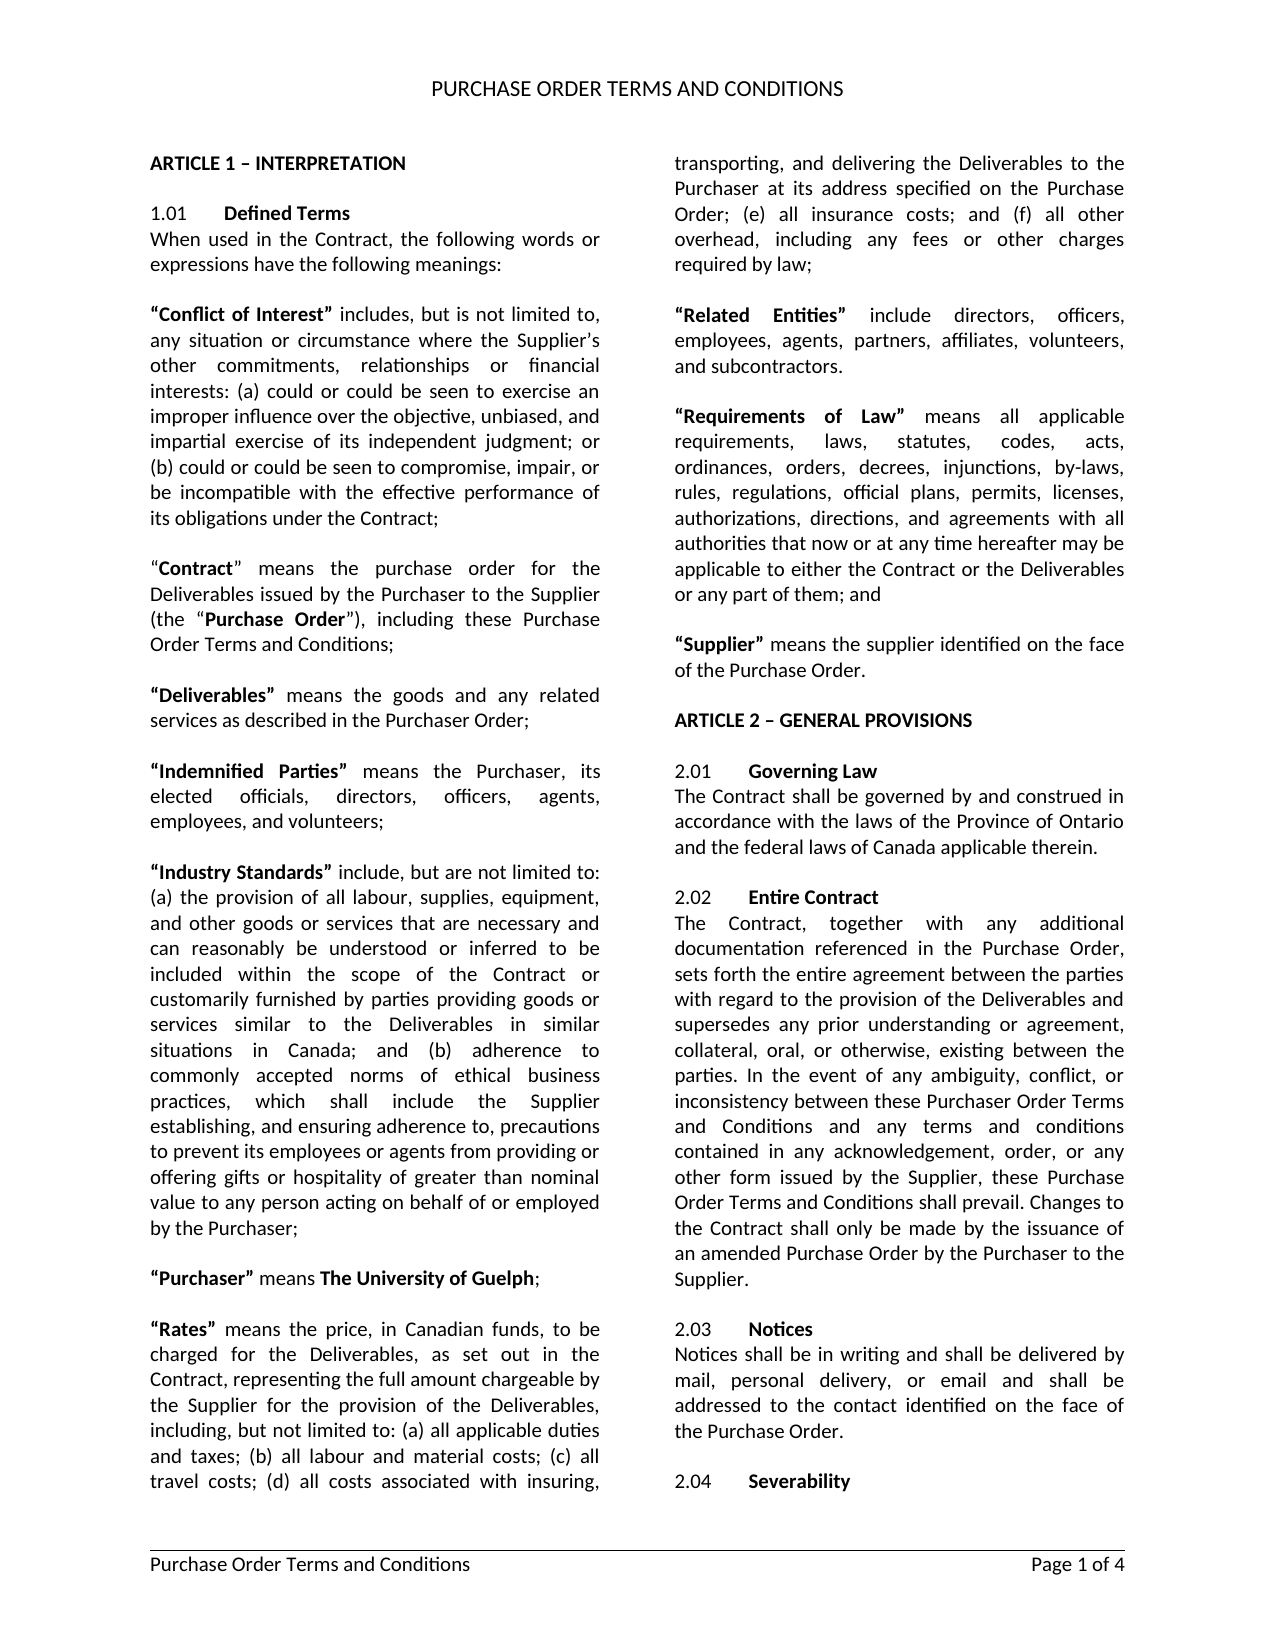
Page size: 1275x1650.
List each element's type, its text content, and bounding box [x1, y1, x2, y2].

text “Conflict of Interest” includes, but is not limited to, any situation or circumstance where the Supplier’s other commitments, relationships or financial interests: (a) could or could be seen to exercise an improper influence over the objective, unbiased, and impartial exercise of its independent judgment; or (b) could or could be seen to compromise, impair, or be incompatible with the effective performance of its obligations under the Contract; [150, 302, 601, 530]
subtitle 2.03 Notices [674, 1316, 1125, 1342]
text “Deliverables” means the goods and any related services as described in the Purchaser Order; [150, 682, 601, 733]
text “Contract” means the purchase order for the Deliverables issued by the Purchaser to the Supplier (the “Purchase Order”), including these Purchase Order Terms and Conditions; [150, 555, 601, 657]
text The Contract, together with any additional documentation referenced in the Purchase Order, sets forth the entire agreement between the parties with regard to the provision of the Deliverables and supersedes any prior understanding or agreement, collateral, oral, or otherwise, existing between the parties. In the event of any ambiguity, conflict, or inconsistency between these Purchaser Order Terms and Conditions and any terms and conditions contained in any acknowledgement, order, or any other form issued by the Supplier, these Purchase Order Terms and Conditions shall prevail. Changes to the Contract shall only be made by the issuance of an amended Purchase Order by the Purchaser to the Supplier. [674, 910, 1125, 1291]
text When used in the Contract, the following words or expressions have the following meanings: [150, 226, 601, 277]
text ARTICLE 2 – GENERAL PROVISIONS [674, 707, 1125, 733]
text “Supplier” means the supplier identified on the face of the Purchase Order. [674, 632, 1125, 682]
subtitle 2.04 Severability [674, 1468, 1125, 1494]
text ARTICLE 1 – INTERPRETATION [150, 150, 601, 175]
subtitle 1.01 Defined Terms [150, 200, 601, 226]
text The Contract shall be governed by and construed in accordance with the laws of the Province of Ontario and the federal laws of Canada applicable therein. [674, 783, 1125, 859]
text Notices shall be in writing and shall be delivered by mail, personal delivery, or email and shall be addressed to the contact identified on the face of the Purchase Order. [674, 1342, 1125, 1443]
subtitle 2.01 Governing Law [674, 758, 1125, 783]
text “Requirements of Law” means all applicable requirements, laws, statutes, codes, acts, ordinances, orders, decrees, injunctions, by-laws, rules, regulations, official plans, permits, licenses, authorizations, directions, and agreements with all authorities that now or at any time hereafter may be applicable to either the Contract or the Deliverables or any part of them; and [674, 403, 1125, 607]
text “Purchaser” means The University of Guelph; [150, 1265, 601, 1291]
text “Rates” means the price, in Canadian funds, to be charged for the Deliverables, as set out in the Contract, representing the full amount chargeable by the Supplier for the provision of the Deliverables, including, but not limited to: (a) all applicable duties and taxes; (b) all labour and material costs; (c) all travel costs; (d) all costs associated with insuring, transporting, and delivering the Deliverables to the Purchaser at its address specified on the Purchase Order; (e) all insurance costs; and (f) all other overhead, including any fees or other charges required by law; [150, 1316, 601, 1494]
text “Indemnified Parties” means the Purchaser, its elected officials, directors, officers, agents, employees, and volunteers; [150, 758, 601, 834]
text “Industry Standards” include, but are not limited to: (a) the provision of all labour, supplies, equipment, and other goods or services that are necessary and can reasonably be understood or inferred to be included within the scope of the Contract or customarily furnished by parties providing goods or services similar to the Deliverables in similar situations in Canada; and (b) adherence to commonly accepted norms of ethical business practices, which shall include the Supplier establishing, and ensuring adherence to, precautions to prevent its employees or agents from providing or offering gifts or hospitality of greater than nominal value to any person acting on behalf of or employed by the Purchaser; [150, 859, 601, 1240]
subtitle 2.02 Entire Contract [674, 884, 1125, 910]
text “Related Entities” include directors, officers, employees, agents, partners, affiliates, volunteers, and subcontractors. [674, 302, 1125, 378]
text “Rates” means the price, in Canadian funds, to be charged for the Deliverables, as set out in the Contract, representing the full amount chargeable by the Supplier for the provision of the Deliverables, including, but not limited to: (a) all applicable duties and taxes; (b) all labour and material costs; (c) all travel costs; (d) all costs associated with insuring, transporting, and delivering the Deliverables to the Purchaser at its address specified on the Purchase Order; (e) all insurance costs; and (f) all other overhead, including any fees or other charges required by law; [674, 150, 1125, 277]
